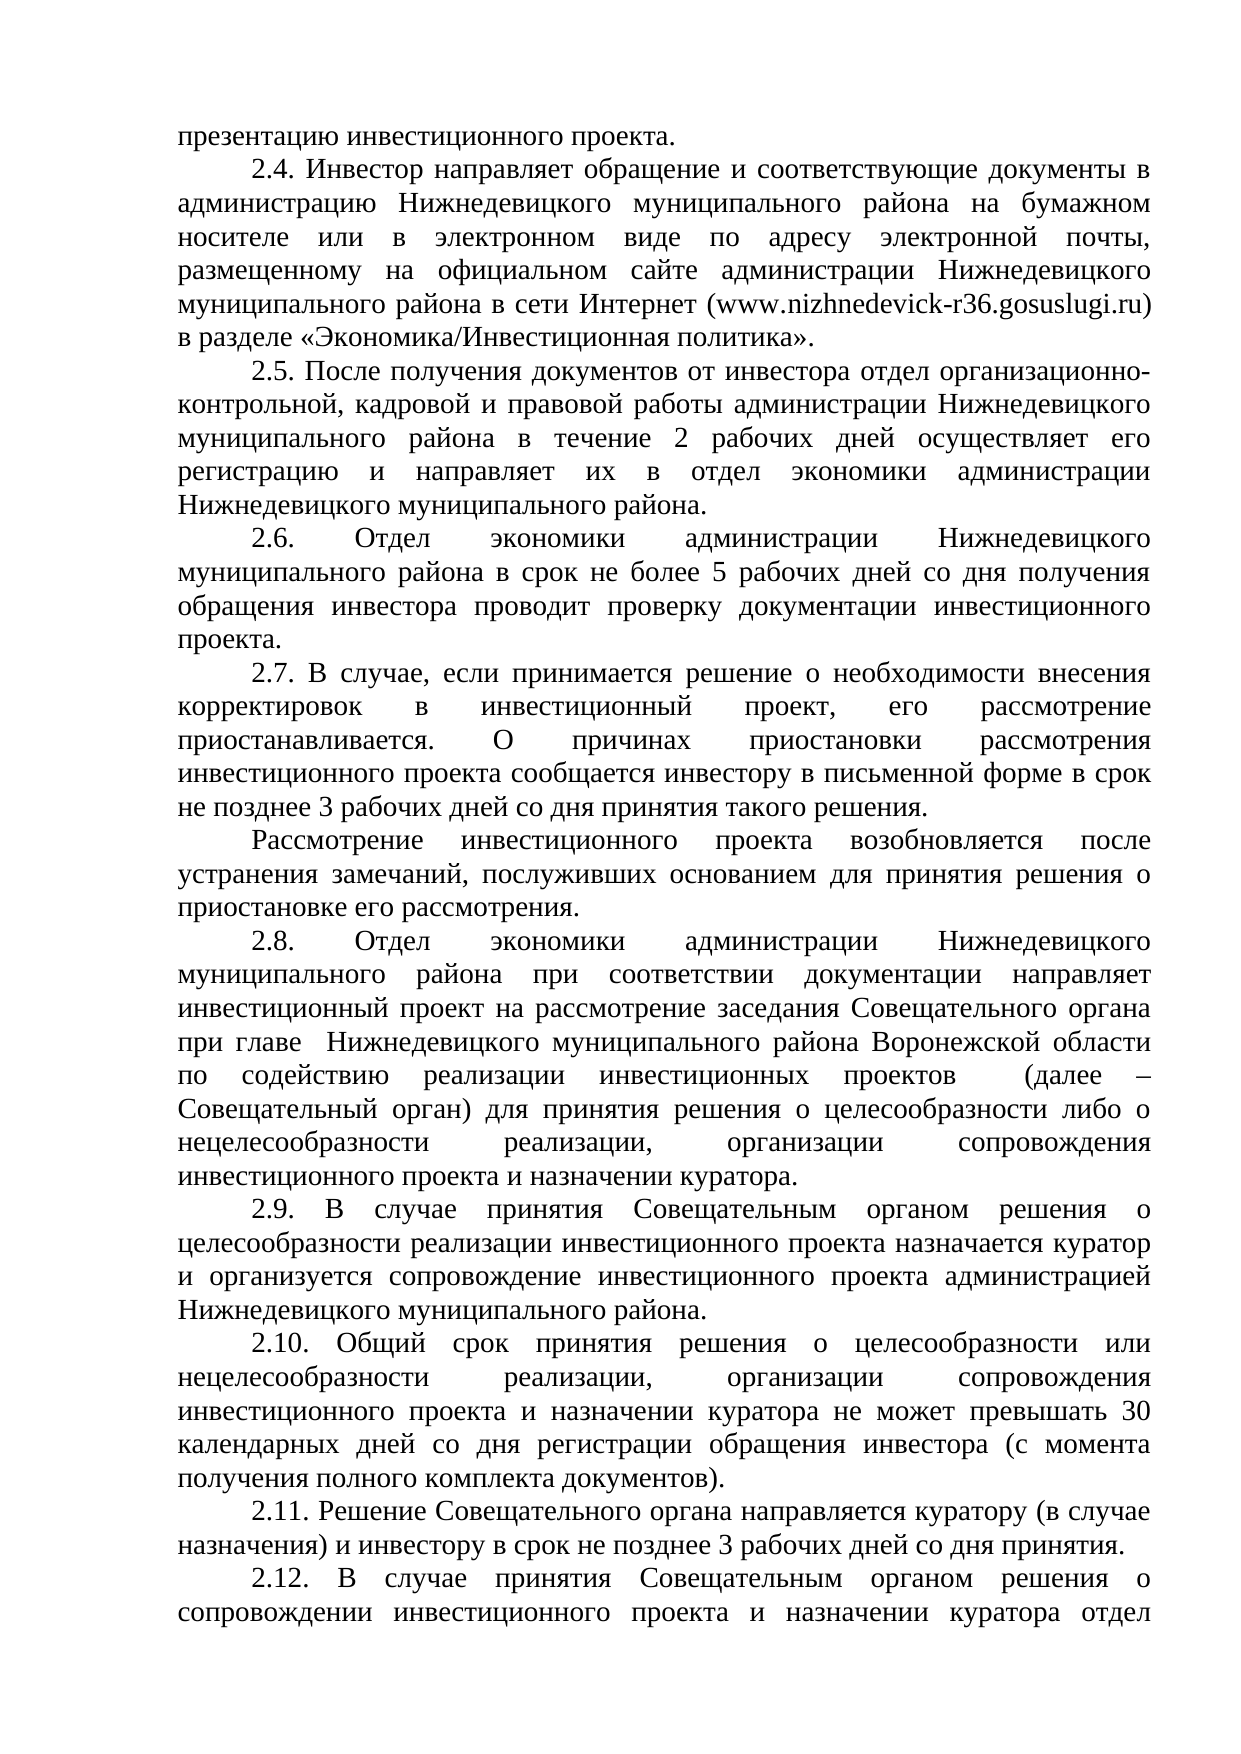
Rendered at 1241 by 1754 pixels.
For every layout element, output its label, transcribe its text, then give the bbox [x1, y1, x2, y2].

text 2.8. Отдел экономики администрации Нижнедевицкого муниципального района при соответствии документации направляет инвестиционный проект на рассмотрение заседания Совещательного органа при главе Нижнедевицкого муниципального района Воронежской области по содействию реализации инвестиционных проектов (далее – Совещательный орган) для принятия решения о целесообразности либо о нецелесообразности реализации, организации сопровождения инвестиционного проекта и назначении куратора. [177, 923, 1152, 1191]
text 2.4. Инвестор направляет обращение и соответствующие документы в администрацию Нижнедевицкого муниципального района на бумажном носителе или в электронном виде по адресу электронной почты, размещенному на официальном сайте администрации Нижнедевицкого муниципального района в сети Интернет (www.nizhnedevick-r36.gosuslugi.ru) в разделе «Экономика/Инвестиционная политика». [177, 152, 1152, 353]
text 2.10. Общий срок принятия решения о целесообразности или нецелесообразности реализации, организации сопровождения инвестиционного проекта и назначении куратора не может превышать 30 календарных дней со дня регистрации обращения инвестора (с момента получения полного комплекта документов). [177, 1326, 1152, 1493]
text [177, 118, 1152, 152]
text 2.7. В случае, если принимается решение о необходимости внесения корректировок в инвестиционный проект, его рассмотрение приостанавливается. О причинах приостановки рассмотрения инвестиционного проекта сообщается инвестору в письменной форме в срок не позднее 3 рабочих дней со дня принятия такого решения. [177, 655, 1152, 822]
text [177, 1560, 1152, 1627]
text 2.5. После получения документов от инвестора отдел организационно- контрольной, кадровой и правовой работы администрации Нижнедевицкого муниципального района в течение 2 рабочих дней осуществляет его регистрацию и направляет их в отдел экономики администрации Нижнедевицкого муниципального района. [177, 353, 1152, 521]
text 2.9. В случае принятия Совещательным органом решения о целесообразности реализации инвестиционного проекта назначается куратор и организуется сопровождение инвестиционного проекта администрацией Нижнедевицкого муниципального района. [177, 1191, 1152, 1326]
text 2.11. Решение Совещательного органа направляется куратору (в случае назначения) и инвестору в срок не позднее 3 рабочих дней со дня принятия. [177, 1493, 1152, 1560]
text 2.6. Отдел экономики администрации Нижнедевицкого муниципального района в срок не более 5 рабочих дней со дня получения обращения инвестора проводит проверку документации инвестиционного проекта. [177, 521, 1152, 655]
text Рассмотрение инвестиционного проекта возобновляется после устранения замечаний, послуживших основанием для принятия решения о приостановке его рассмотрения. [177, 822, 1152, 923]
